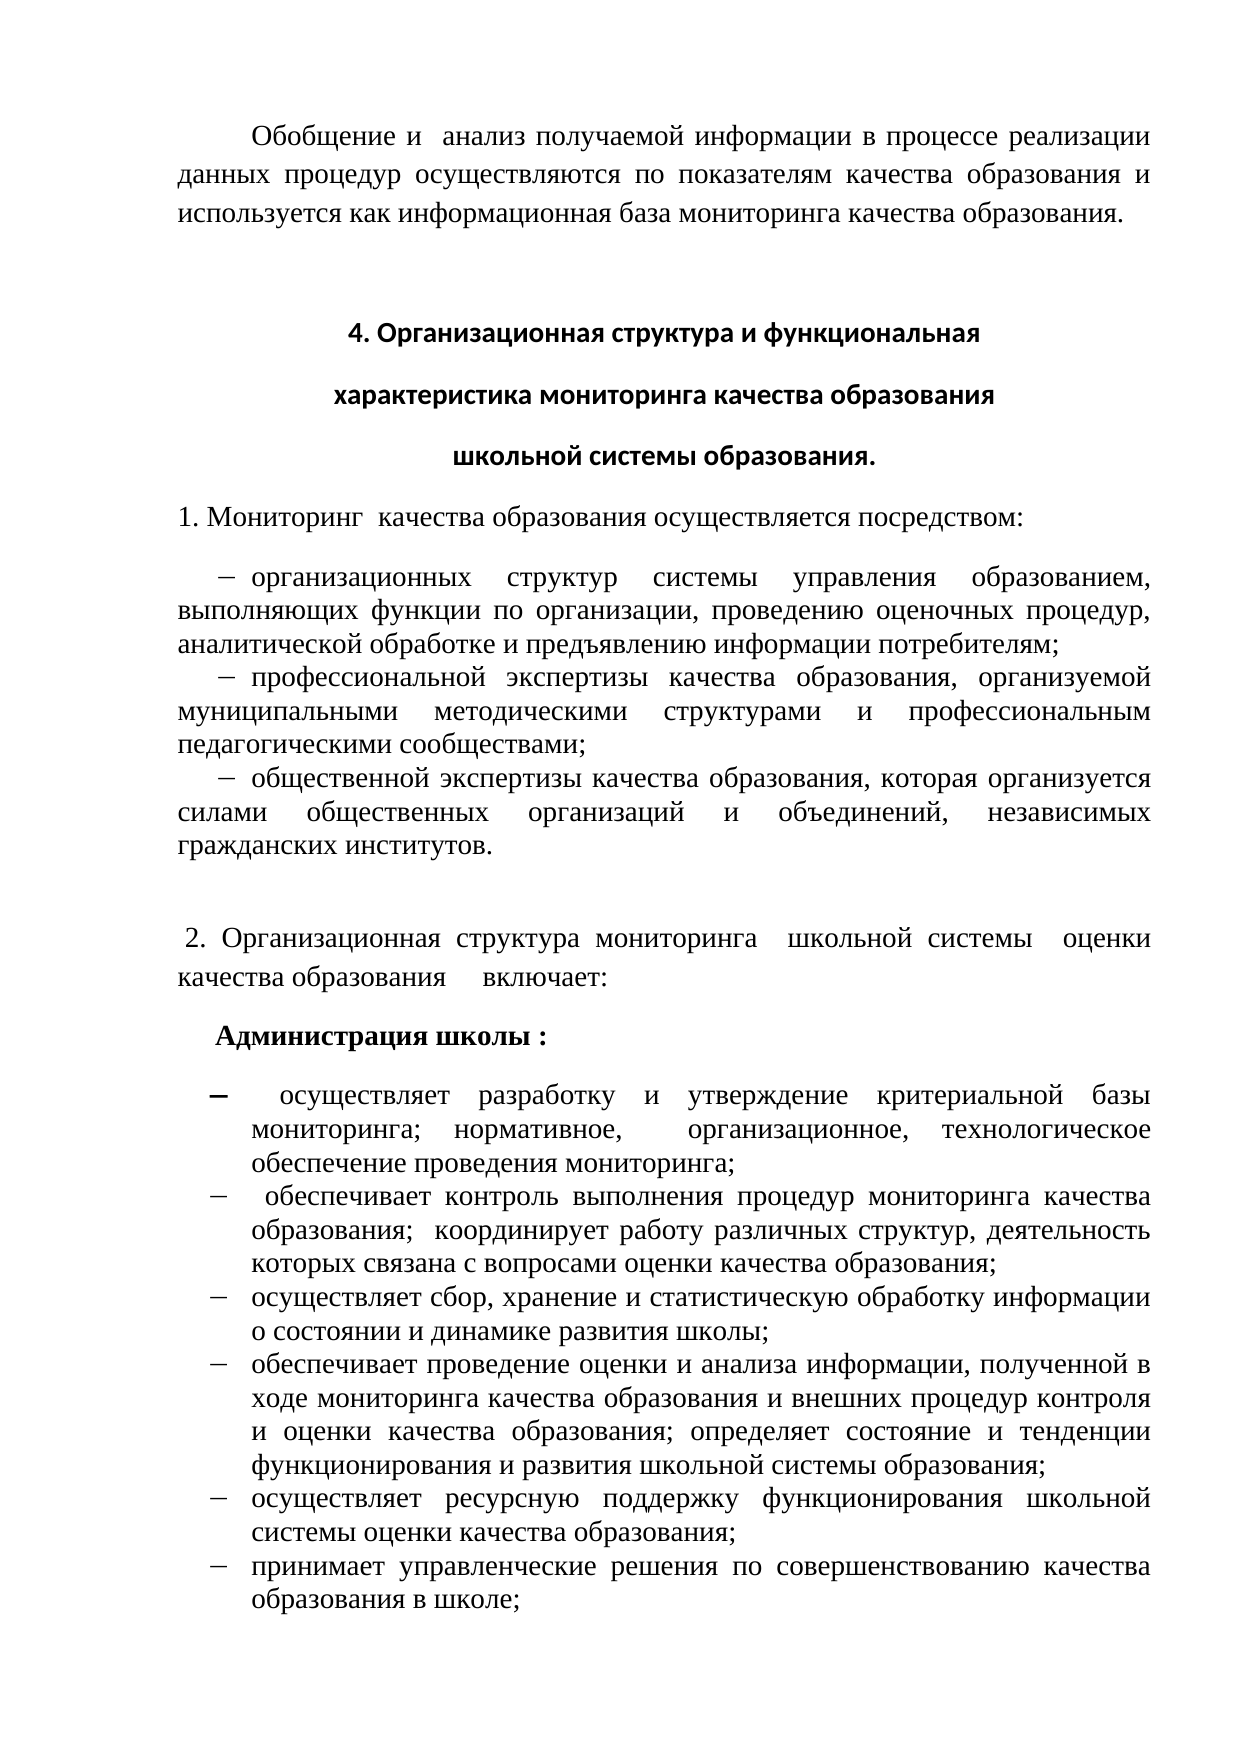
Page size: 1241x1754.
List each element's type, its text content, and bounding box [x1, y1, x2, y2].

text 4. Организационная структура и функциональная [177, 314, 1152, 349]
list организационных структур системы управления образованием, выполняющих функции по организации, проведению оценочных процедур, аналитической обработке и предъявлению информации потребителям; [177, 559, 1152, 659]
list принимает управленческие решения по совершенствованию качества образования в школе; [207, 1548, 1152, 1615]
list общественной экспертизы качества образования, которая организуется силами общественных организаций и объединений, независимых гражданских институтов. [177, 760, 1152, 861]
text Администрация школы : [215, 1018, 1152, 1052]
list осуществляет разработку и утверждение критериальной базы мониторинга; нормативное, организационное, технологическое обеспечение проведения мониторинга; [207, 1077, 1152, 1178]
list осуществляет сбор, хранение и статистическую обработку информации о состоянии и динамике развития школы; [207, 1279, 1152, 1346]
text Обобщение и анализ получаемой информации в процессе реализации данных процедур осуществляются по показателям качества образования и используется как информационная база мониторинга качества образования. [177, 118, 1152, 229]
text школьной системы образования. [177, 437, 1152, 473]
text характеристика мониторинга качества образования [177, 376, 1152, 411]
list осуществляет ресурсную поддержку функционирования школьной системы оценки качества образования; [207, 1480, 1152, 1548]
text 1. Мониторинг качества образования осуществляется посредством: [177, 499, 1152, 533]
list профессиональной экспертизы качества образования, организуемой муниципальными методическими структурами и профессиональным педагогическими сообществами; [177, 659, 1152, 760]
list обеспечивает контроль выполнения процедур мониторинга качества образования; координирует работу различных структур, деятельность которых связана с вопросами оценки качества образования; [207, 1178, 1152, 1279]
list обеспечивает проведение оценки и анализа информации, полученной в ходе мониторинга качества образования и внешних процедур контроля и оценки качества образования; определяет состояние и тенденции функционирования и развития школьной системы образования; [207, 1346, 1152, 1480]
text 2. Организационная структура мониторинга школьной системы оценки качества образования включает: [177, 920, 1152, 992]
